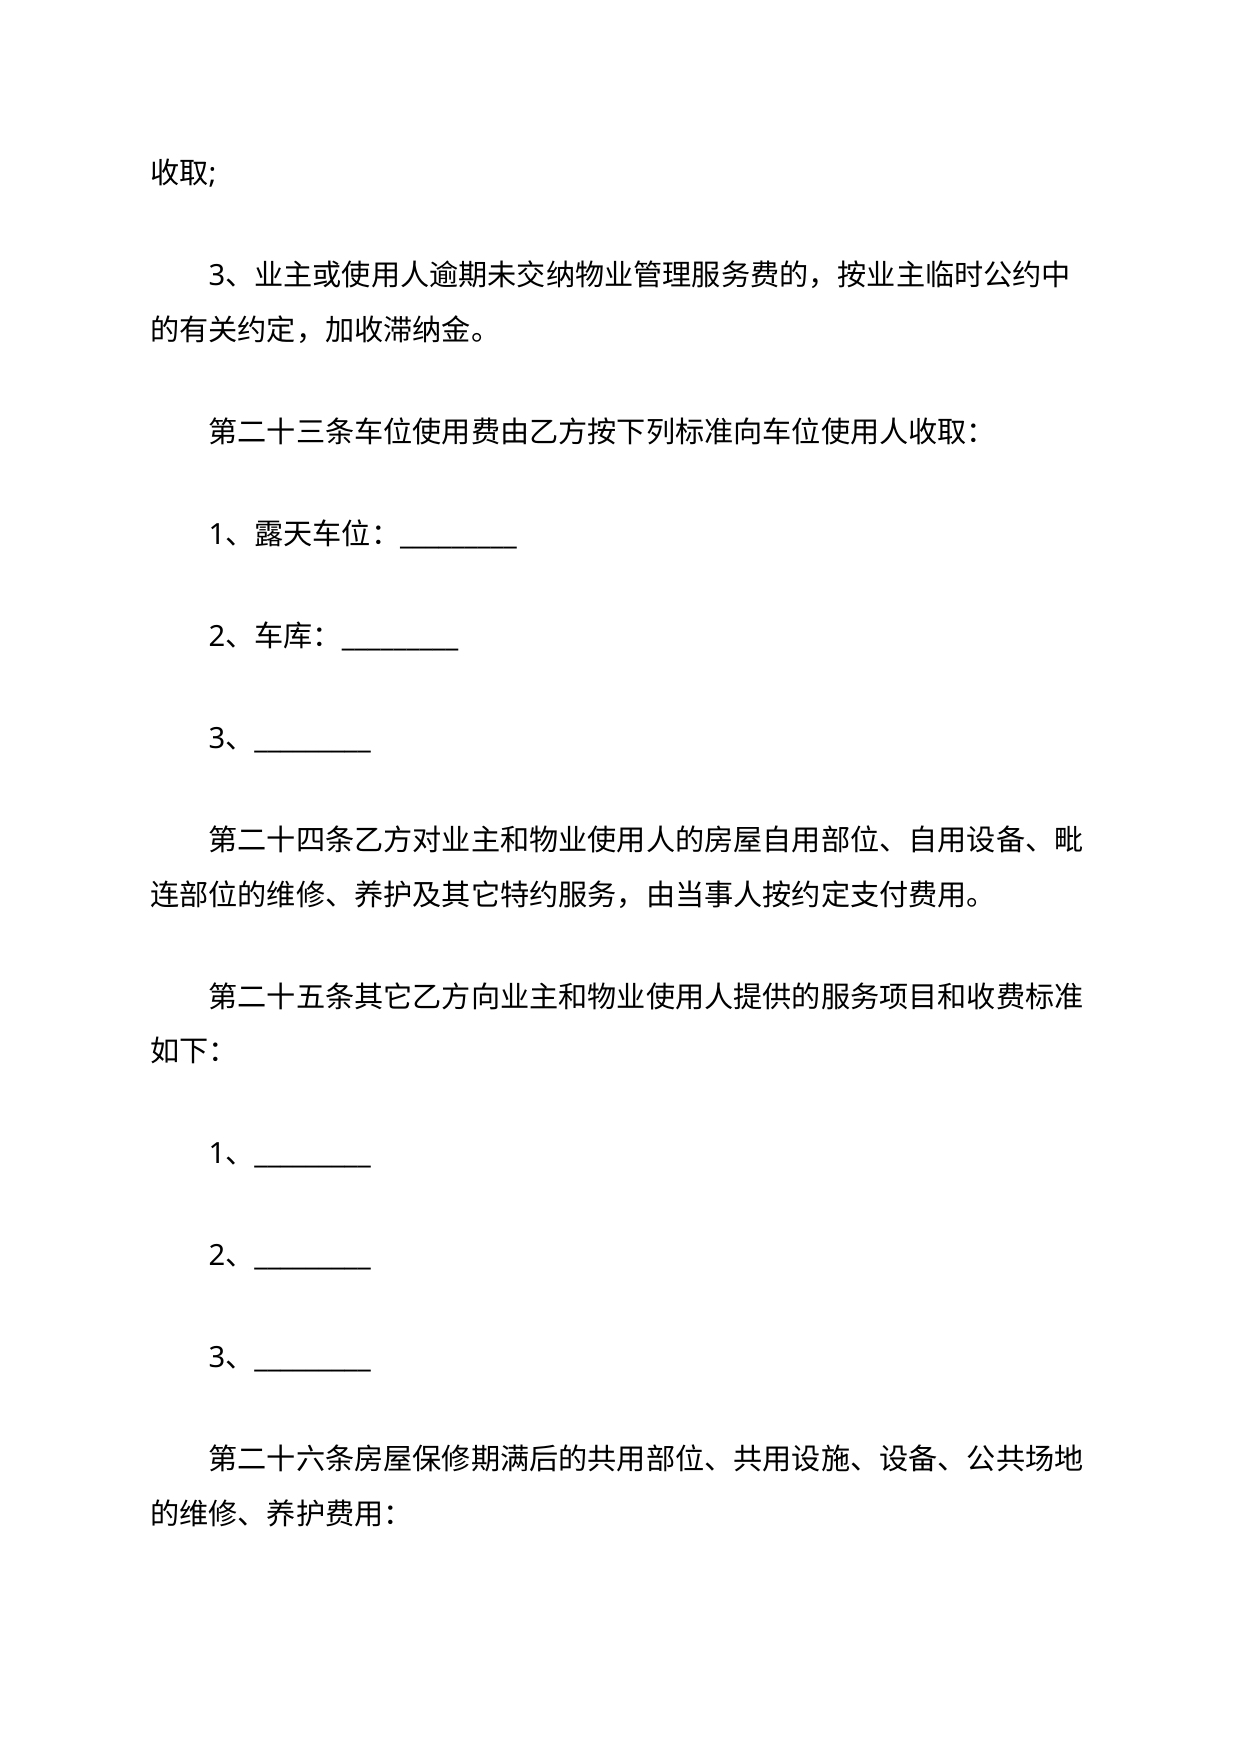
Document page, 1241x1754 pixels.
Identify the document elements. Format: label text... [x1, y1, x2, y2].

text 1、_________ [150, 1130, 1090, 1172]
text 3、_________ [150, 714, 1090, 757]
text 1、露天车位：_________ [150, 511, 1090, 553]
text 第二十六条房屋保修期满后的共用部位、共用设施、设备、公共场地的维修、养护费用： [150, 1436, 1090, 1533]
text 3、_________ [150, 1334, 1090, 1376]
text 3、业主或使用人逾期未交纳物业管理服务费的，按业主临时公约中的有关约定，加收滞纳金。 [150, 252, 1090, 349]
text 2、车库：_________ [150, 612, 1090, 655]
text 2、_________ [150, 1232, 1090, 1274]
text 第二十四条乙方对业主和物业使用人的房屋自用部位、自用设备、毗连部位的维修、养护及其它特约服务，由当事人按约定支付费用。 [150, 816, 1090, 914]
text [150, 150, 1090, 192]
text 第二十三条车位使用费由乙方按下列标准向车位使用人收取： [150, 409, 1090, 451]
text 第二十五条其它乙方向业主和物业使用人提供的服务项目和收费标准如下： [150, 973, 1090, 1070]
